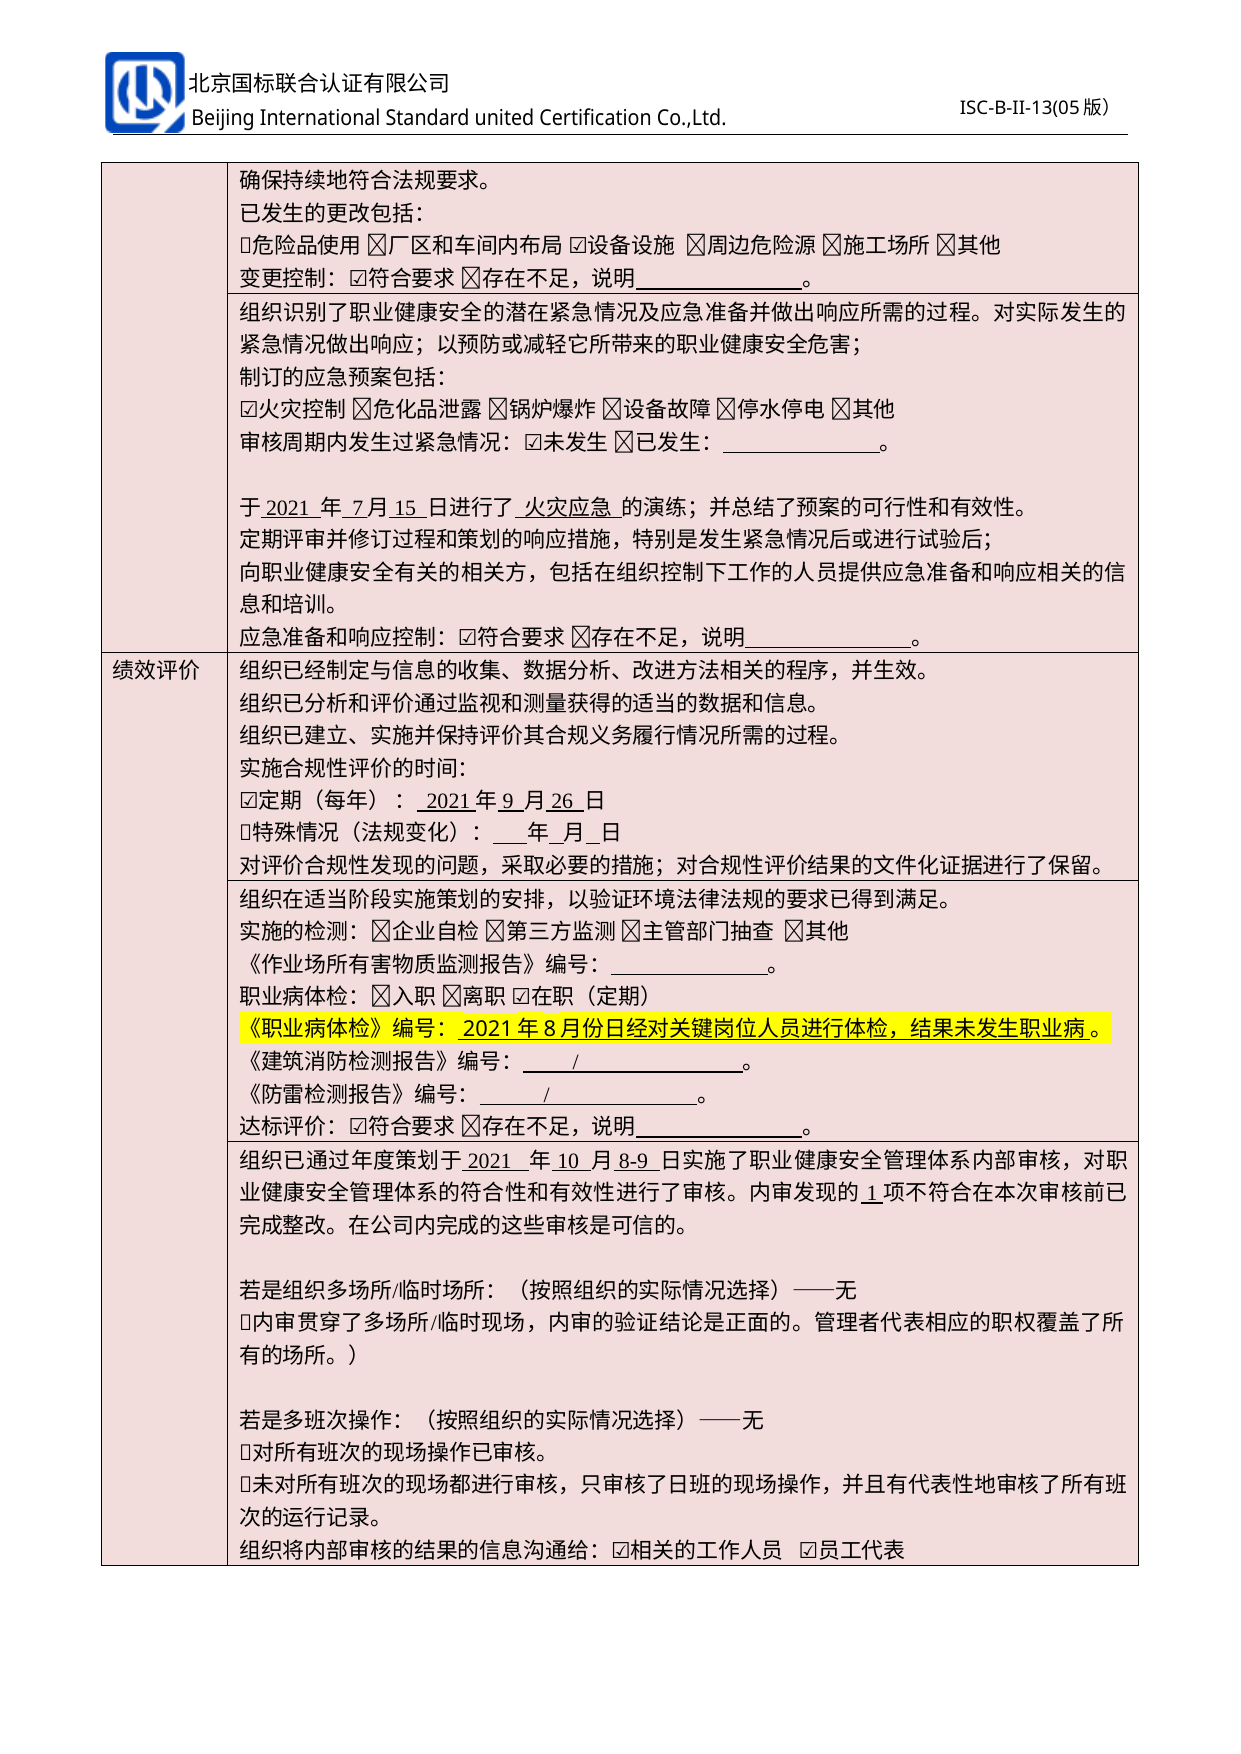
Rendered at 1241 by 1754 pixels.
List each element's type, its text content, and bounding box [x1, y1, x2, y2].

table_cell 组织已经制定与信息的收集、数据分析、改进方法相关的程序，并生效。 组织已分析和评价通过监视和测量获得的适当的数据和信息。 组织已建立、实施并保持评价其合规义务履行情况所需的过程。 实施合规性评价的时间： ☑定期（每年） ： 2021 年 9 月 26 日 特殊情况（法规变化）： 年 月 日 对评价合规性发现的问题，采取必要的措施；对合规性评价结果的文件化证据进行了保留。 [228, 653, 1138, 880]
table_cell 绩效评价 [102, 653, 227, 1565]
table_cell 组织已通过年度策划于 2021 年 10 月 8-9 日实施了职业健康安全管理体系内部审核，对职业健康安全管理体系的符合性和有效性进行了审核。内审发现的 1 项不符合在本次审核前已完成整改。在公司内完成的这些审核是可信的。 若是组织多场所/临时场所：（按照组织的实际情况选择）——无 内审贯穿了多场所/临时现场，内审的验证结论是正面的。管理者代表相应的职权覆盖了所有的场所。） 若是多班次操作：（按照组织的实际情况选择）——无 对所有班次的现场操作已审核。 未对所有班次的现场都进行审核，只审核了日班的现场操作，并且有代表性地审核了所有班次的运行记录。 组织将内部审核的结果的信息沟通给：☑相关的工作人员 ☑员工代表 [228, 1142, 1138, 1565]
picture [105, 52, 185, 133]
table_cell 组织在适当阶段实施策划的安排，以验证环境法律法规的要求已得到满足。 实施的检测：企业自检 第三方监测 主管部门抽查 其他 《作业场所有害物质监测报告》编号： 。 职业病体检：入职 离职 ☑在职（定期） 《职业病体检》编号： 2021年8月份日经对关键岗位人员进行体检，结果未发生职业病 。 《建筑消防检测报告》编号： / 。 《防雷检测报告》编号： / 。 达标评价：☑符合要求 存在不足，说明 。 [228, 881, 1138, 1141]
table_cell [228, 163, 1138, 293]
table_cell 组织识别了职业健康安全的潜在紧急情况及应急准备并做出响应所需的过程。对实际发生的紧急情况做出响应；以预防或减轻它所带来的职业健康安全危害； 制订的应急预案包括： ☑火灾控制 危化品泄露 锅炉爆炸 设备故障 停水停电 其他 审核周期内发生过紧急情况：☑未发生 已发生： 。 于 2021 年 7月 15 日进行了 火灾应急 的演练；并总结了预案的可行性和有效性。 定期评审并修订过程和策划的响应措施，特别是发生紧急情况后或进行试验后； 向职业健康安全有关的相关方，包括在组织控制下工作的人员提供应急准备和响应相关的信息和培训。 应急准备和响应控制：☑符合要求 存在不足，说明 。 [228, 294, 1138, 652]
